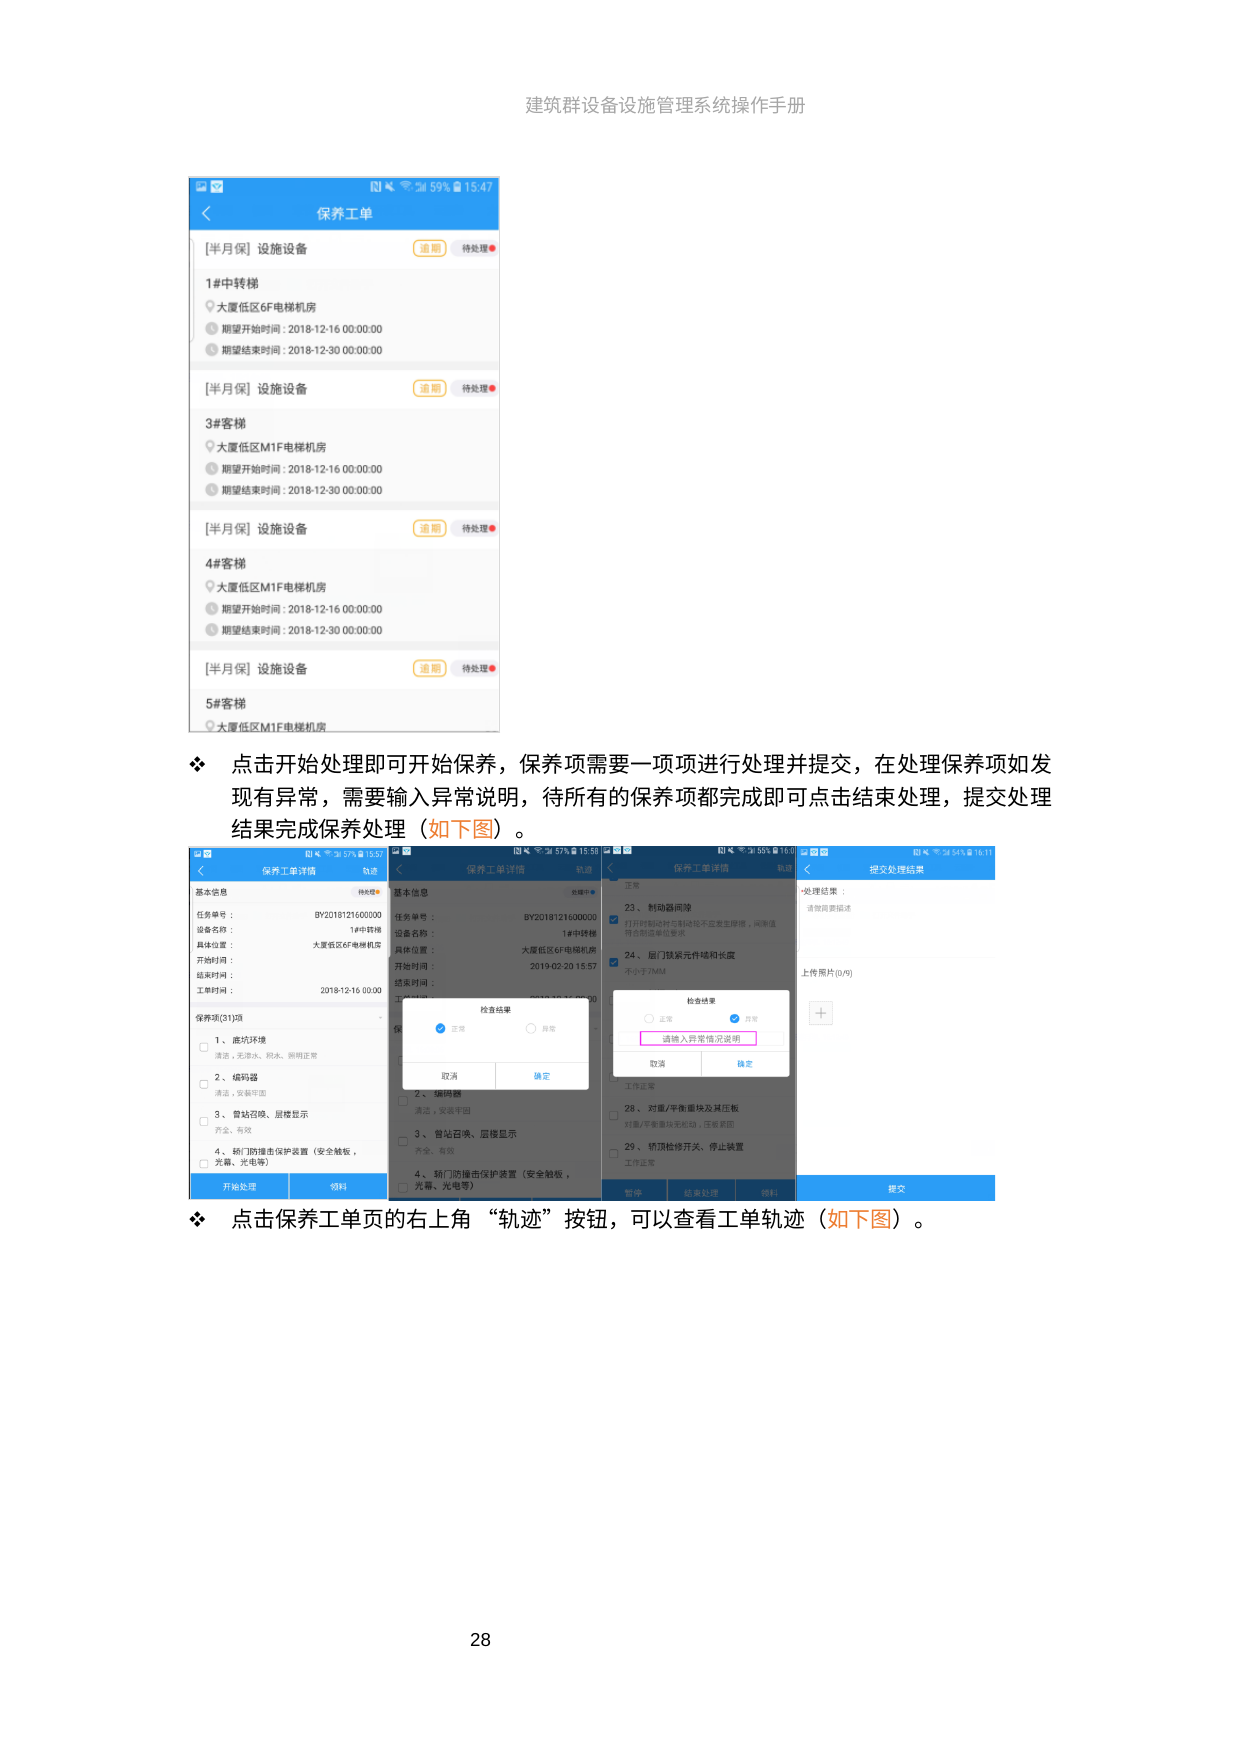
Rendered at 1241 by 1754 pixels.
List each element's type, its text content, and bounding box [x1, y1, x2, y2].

picture [388, 846, 996, 1201]
list 点击开始处理即可开始保养，保养项需要一项项进行处理并提交，在处理保养项如发现有异常，需要输入异常说明，待所有的保养项都完成即可点击结束处理，提交处理结果完成保养处理（如下图）。 [187, 747, 1053, 844]
list 点击保养工单页的右上角 “轨迹”按钮，可以查看工单轨迹（如下图）。 [187, 1202, 1053, 1234]
picture [189, 178, 499, 732]
picture [189, 848, 387, 1199]
